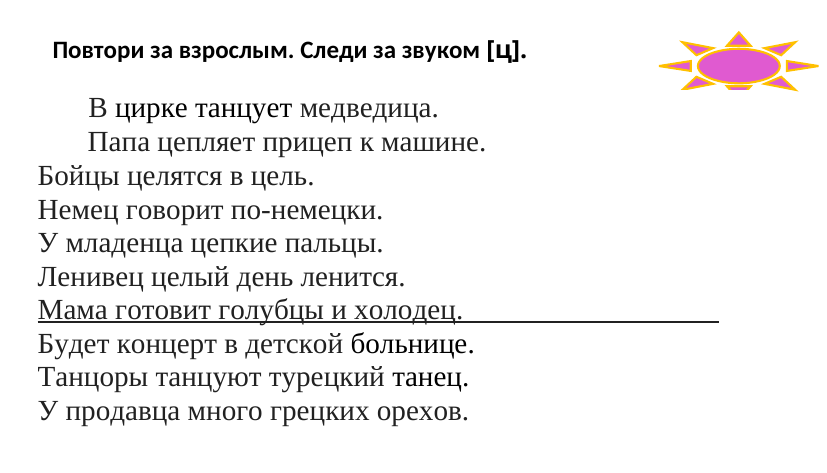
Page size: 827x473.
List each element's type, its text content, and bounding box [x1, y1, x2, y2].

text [37, 158, 787, 427]
text Папа цепляет прицеп к машине. [87, 124, 787, 158]
text В цирке танцует медведица. [88, 90, 787, 124]
